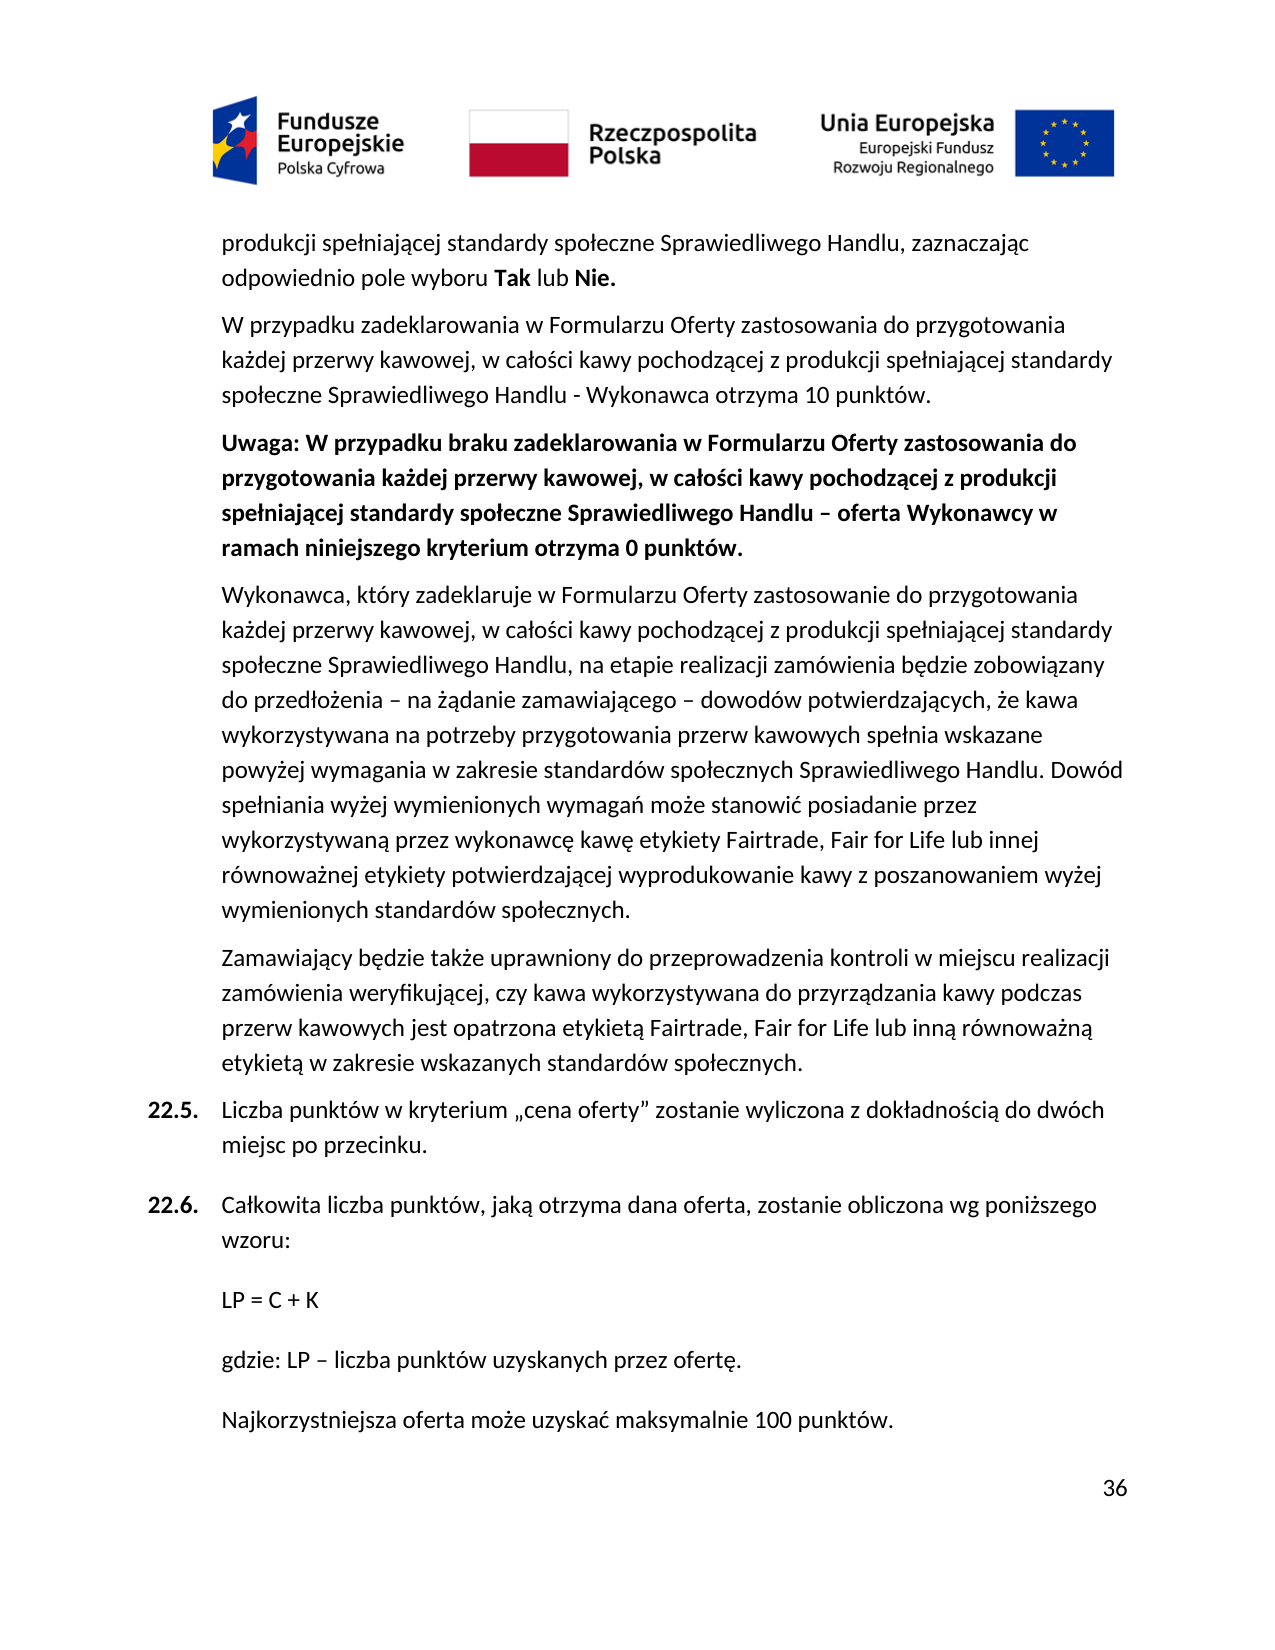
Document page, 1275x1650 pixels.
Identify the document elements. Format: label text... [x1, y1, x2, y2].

picture [191, 75, 1136, 207]
text W przypadku zadeklarowania w Formularzu Oferty zastosowania do przygotowania każdej przerwy kawowej, w całości kawy pochodzącej z produkcji spełniającej standardy społeczne Sprawiedliwego Handlu - Wykonawca otrzyma 10 punktów. [221, 310, 1127, 410]
list Najkorzystniejsza oferta może uzyskać maksymalnie 100 punktów. [221, 1405, 1127, 1435]
text Wykonawca, który zadeklaruje w Formularzu Oferty zastosowanie do przygotowania każdej przerwy kawowej, w całości kawy pochodzącej z produkcji spełniającej standardy społeczne Sprawiedliwego Handlu, na etapie realizacji zamówienia będzie zobowiązany do przedłożenia – na żądanie zamawiającego – dowodów potwierdzających, że kawa wykorzystywana na potrzeby przygotowania przerw kawowych spełnia wskazane powyżej wymagania w zakresie standardów społecznych Sprawiedliwego Handlu. Dowód spełniania wyżej wymienionych wymagań może stanowić posiadanie przez wykorzystywaną przez wykonawcę kawę etykiety Fairtrade, Fair for Life lub innej równoważnej etykiety potwierdzającej wyprodukowanie kawy z poszanowaniem wyżej wymienionych standardów społecznych. [221, 580, 1127, 925]
text Zamawiający będzie także uprawniony do przeprowadzenia kontroli w miejscu realizacji zamówienia weryfikującej, czy kawa wykorzystywana do przyrządzania kawy podczas przerw kawowych jest opatrzona etykietą Fairtrade, Fair for Life lub inną równoważną etykietą w zakresie wskazanych standardów społecznych. [221, 942, 1127, 1078]
list LP = C + K [221, 1285, 1127, 1315]
list gdzie: LP – liczba punktów uzyskanych przez ofertę. [221, 1345, 1127, 1375]
text Uwaga: W przypadku braku zadeklarowania w Formularzu Oferty zastosowania do przygotowania każdej przerwy kawowej, w całości kawy pochodzącej z produkcji spełniającej standardy społeczne Sprawiedliwego Handlu – oferta Wykonawcy w ramach niniejszego kryterium otrzyma 0 punktów. [221, 427, 1127, 563]
list Całkowita liczba punktów, jaką otrzyma dana oferta, zostanie obliczona wg poniższego wzoru: [148, 1190, 1127, 1255]
list Liczba punktów w kryterium „cena oferty” zostanie wyliczona z dokładnością do dwóch miejsc po przecinku. [148, 1095, 1127, 1160]
